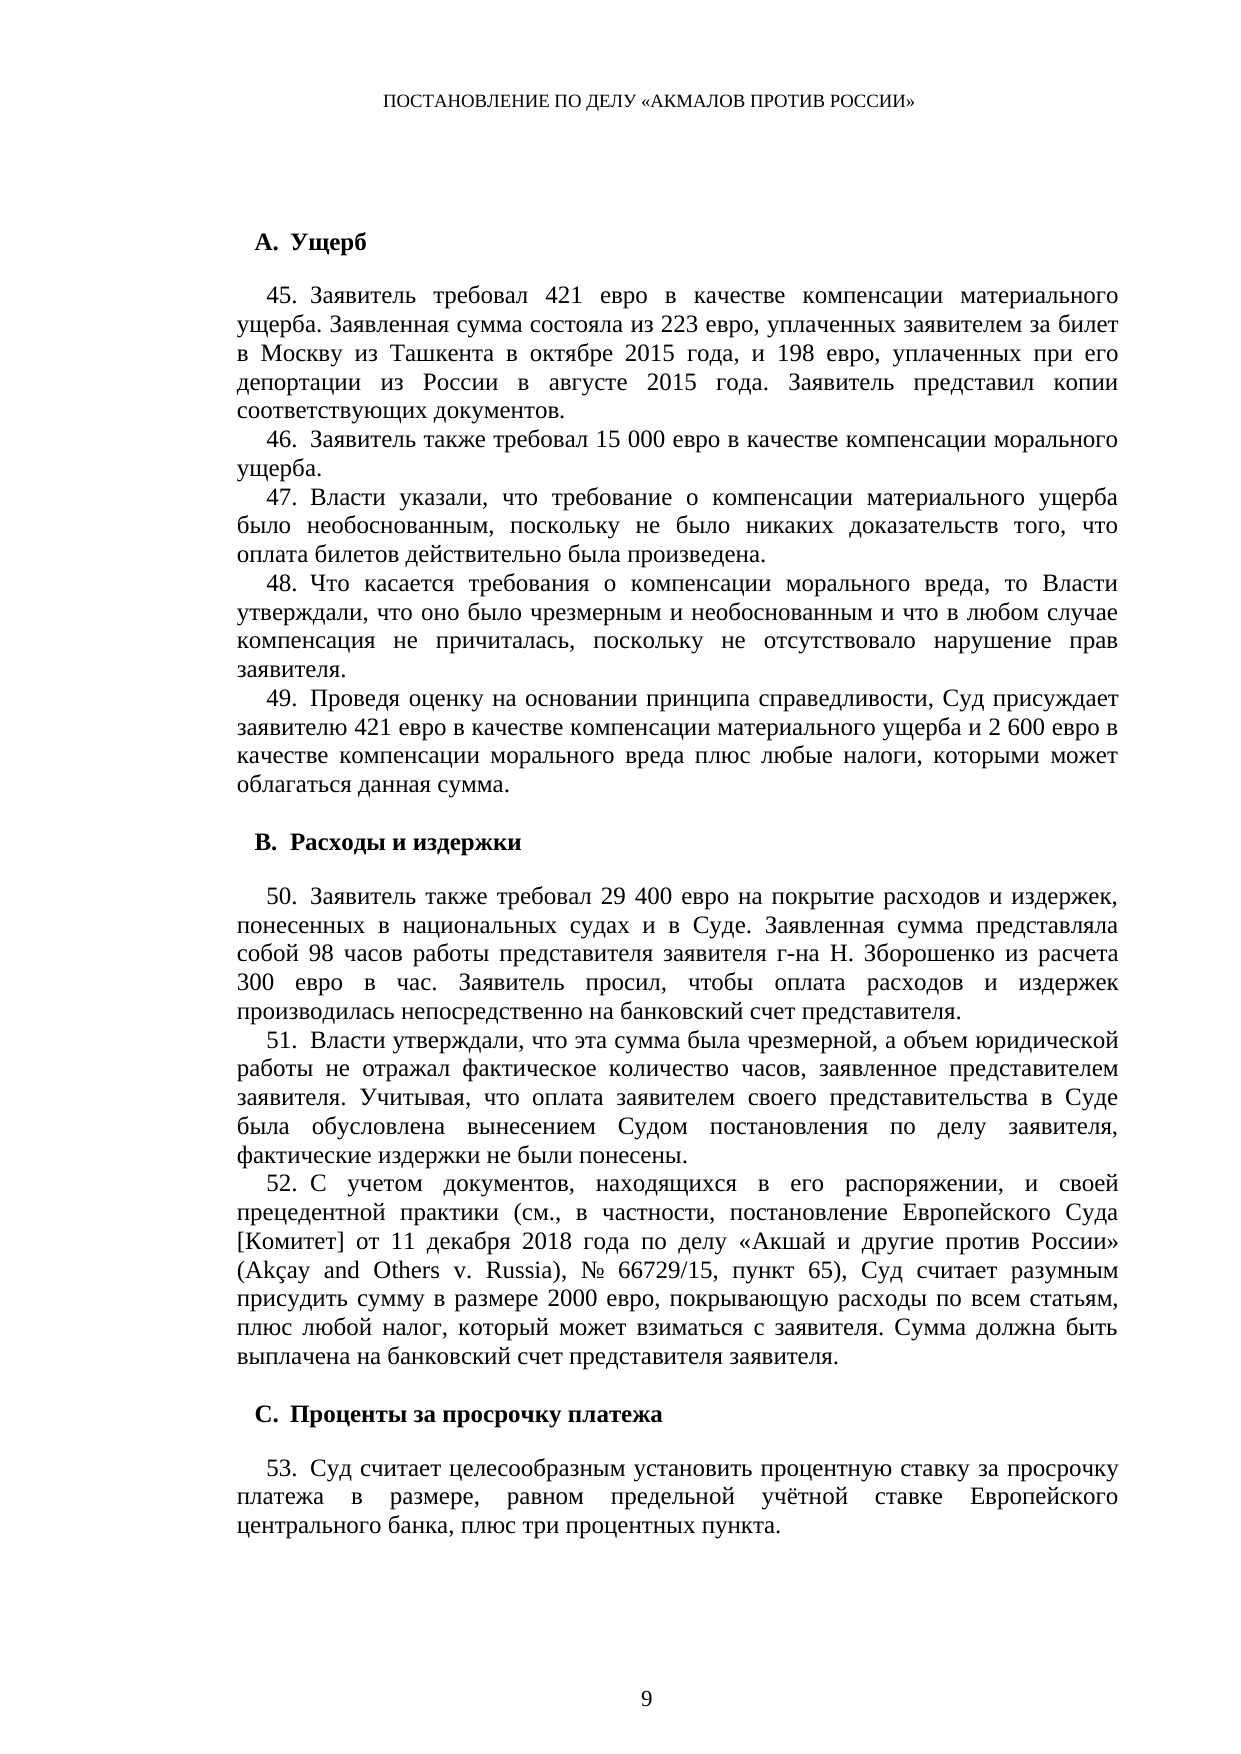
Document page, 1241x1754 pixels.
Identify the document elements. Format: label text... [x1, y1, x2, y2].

list Власти указали, что требование о компенсации материального ущерба было необоснованным, поскольку не было никаких доказательств того, что оплата билетов действительно была произведена. [237, 482, 1119, 568]
list Заявитель требовал 421 евро в качестве компенсации материального ущерба. Заявленная сумма состояла из 223 евро, уплаченных заявителем за билет в Москву из Ташкента в октябре 2015 года, и 198 евро, уплаченных при его депортации из России в августе 2015 года. Заявитель представил копии соответствующих документов. [237, 280, 1119, 424]
list Заявитель также требовал 15 000 евро в качестве компенсации морального ущерба. [237, 424, 1119, 482]
list Что касается требования о компенсации морального вреда, то Власти утверждали, что оно было чрезмерным и необоснованным и что в любом случае компенсация не причиталась, поскольку не отсутствовало нарушение прав заявителя. [237, 568, 1119, 683]
list Заявитель также требовал 29 400 евро на покрытие расходов и издержек, понесенных в национальных судах и в Суде. Заявленная сумма представляла собой 98 часов работы представителя заявителя г-на Н. Зборошенко из расчета 300 евро в час. Заявитель просил, чтобы оплата расходов и издержек производилась непосредственно на банковский счет представителя. [237, 881, 1119, 1025]
subtitle Проценты за просрочку платежа [254, 1399, 1119, 1428]
list Власти утверждали, что эта сумма была чрезмерной, а объем юридической работы не отражал фактическое количество часов, заявленное представителем заявителя. Учитывая, что оплата заявителем своего представительства в Суде была обусловлена вынесением Судом постановления по делу заявителя, фактические издержки не были понесены. [237, 1025, 1119, 1168]
list С учетом документов, находящихся в его распоряжении, и своей прецедентной практики (см., в частности, постановление Европейского Суда [Комитет] от 11 декабря 2018 года по делу «Акшай и другие против России» (Akçay and Others v. Russia), № 66729/15, пункт 65), Суд считает разумным присудить сумму в размере 2000 евро, покрывающую расходы по всем статьям, плюс любой налог, который может взиматься с заявителя. Сумма должна быть выплачена на банковский счет представителя заявителя. [237, 1168, 1119, 1370]
subtitle Ущерб [254, 227, 1119, 255]
list Суд считает целесообразным установить процентную ставку за просрочку платежа в размере, равном предельной учётной ставке Европейского центрального банка, плюс три процентных пункта. [237, 1453, 1119, 1539]
list Проведя оценку на основании принципа справедливости, Суд присуждает заявителю 421 евро в качестве компенсации материального ущерба и 2 600 евро в качестве компенсации морального вреда плюс любые налоги, которыми может облагаться данная сумма. [237, 683, 1119, 798]
subtitle Расходы и издержки [254, 827, 1119, 856]
